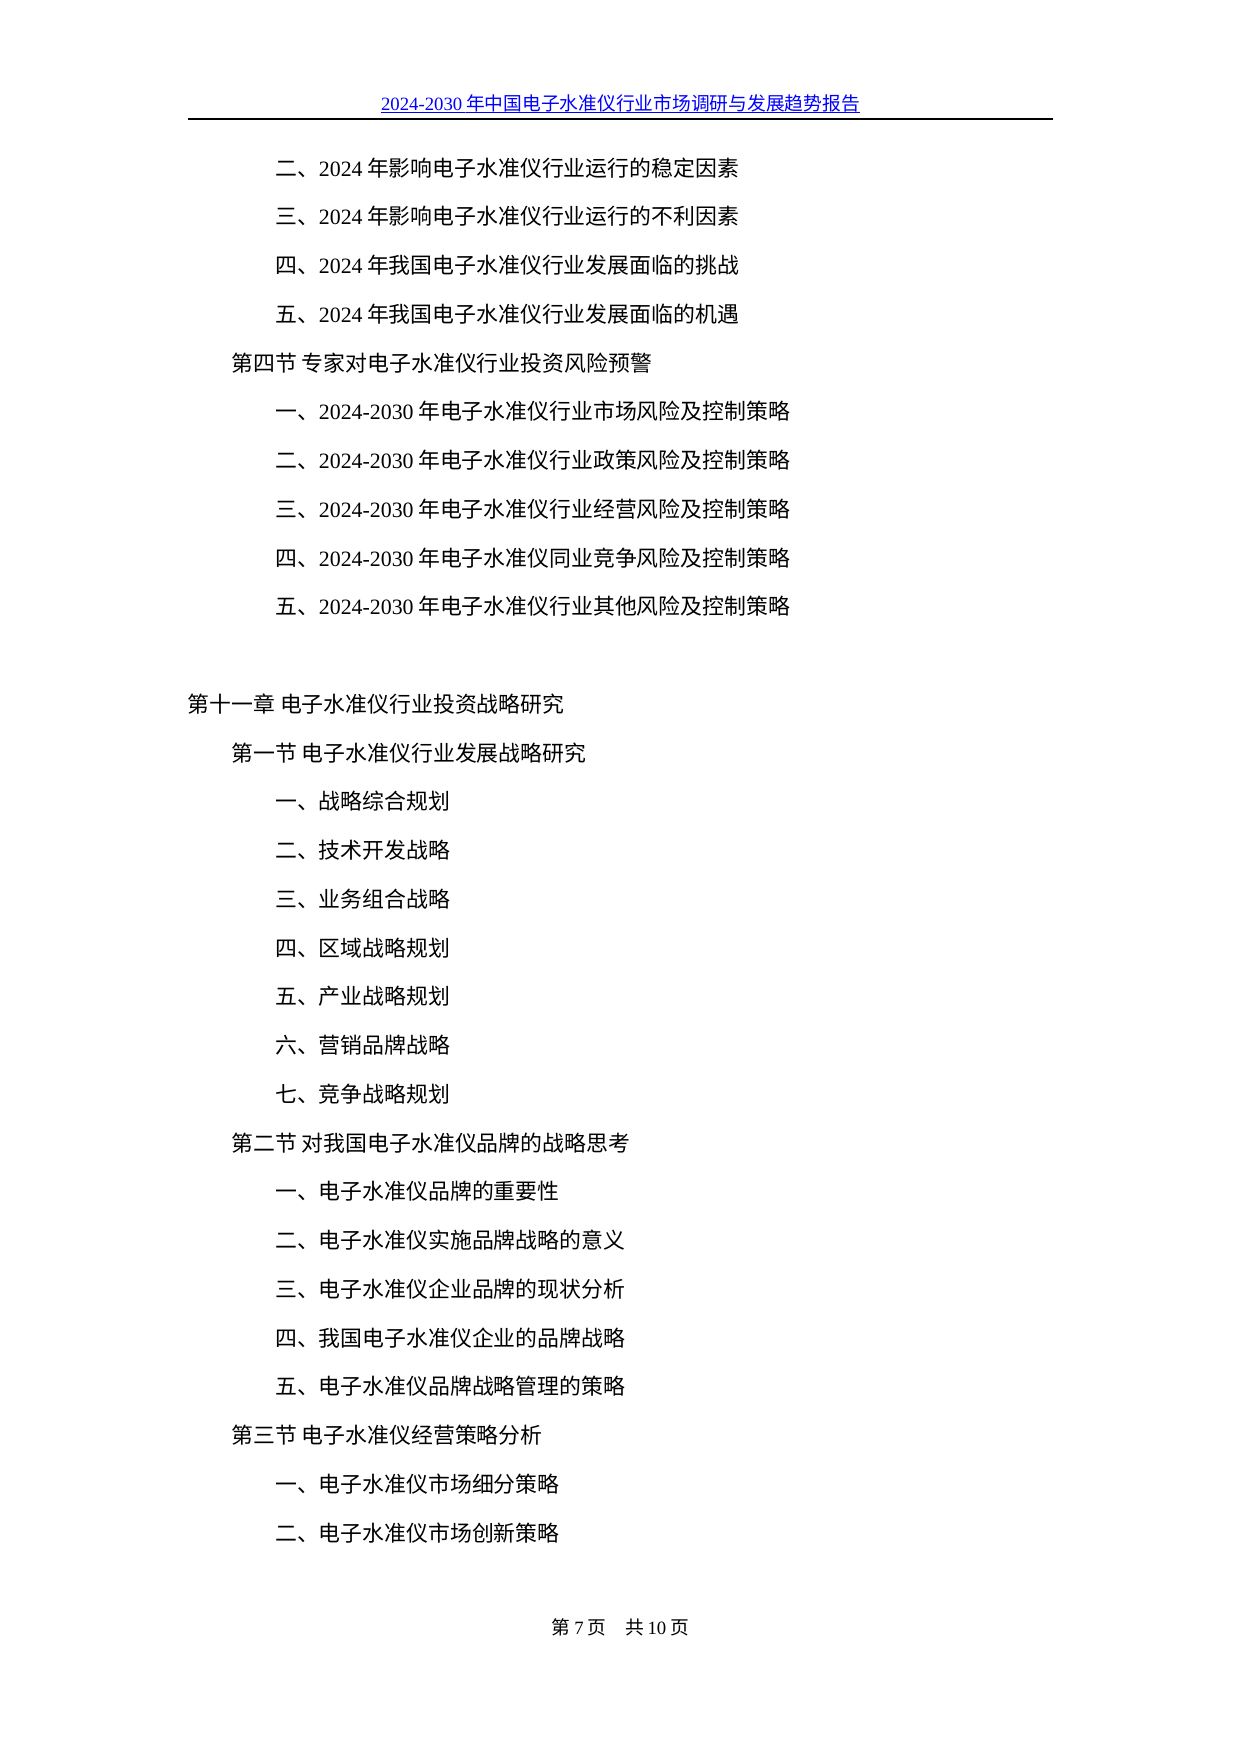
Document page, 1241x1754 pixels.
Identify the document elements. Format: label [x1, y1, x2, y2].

text [187, 150, 1053, 1548]
